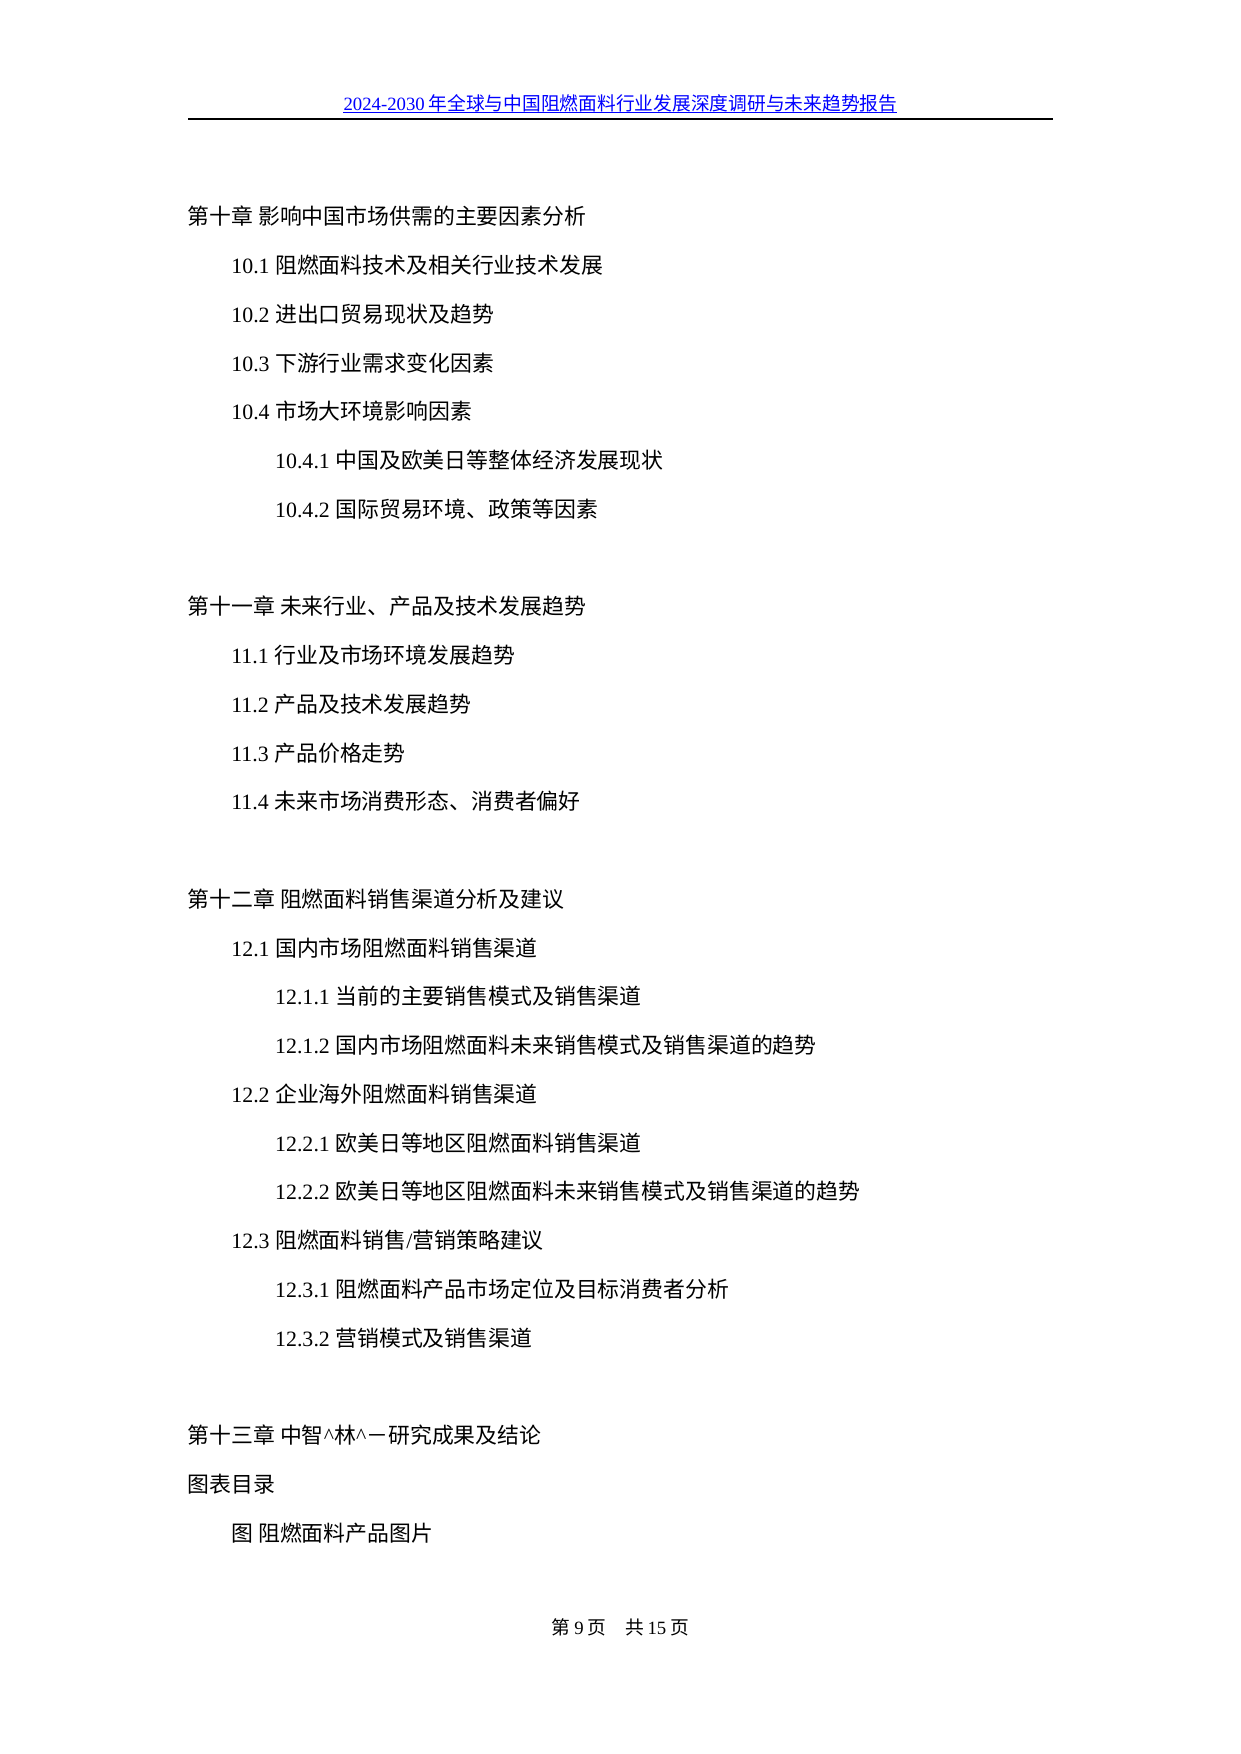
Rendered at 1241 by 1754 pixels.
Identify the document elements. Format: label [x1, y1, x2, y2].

text [187, 150, 1053, 1548]
